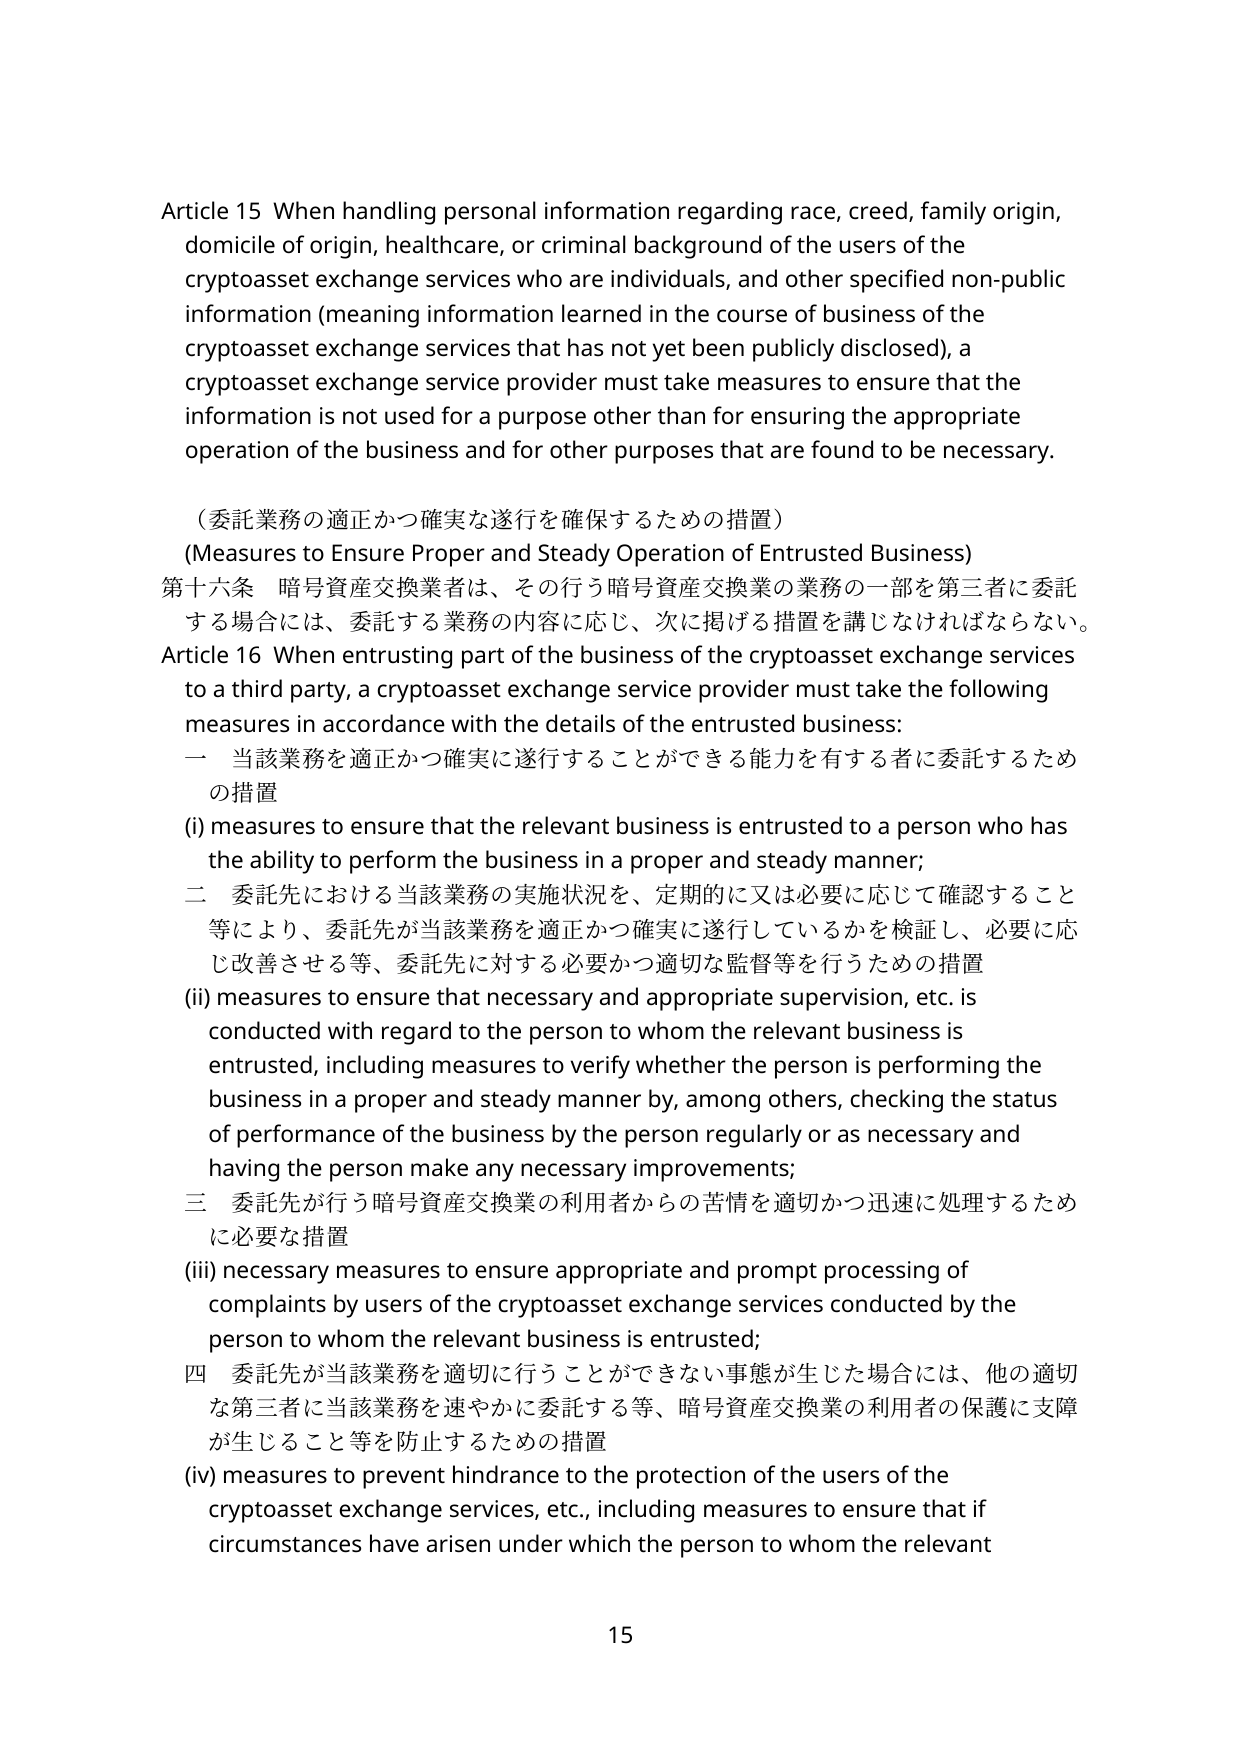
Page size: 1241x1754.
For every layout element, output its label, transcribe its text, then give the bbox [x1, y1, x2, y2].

text (i) measures to ensure that the relevant business is entrusted to a person who has the ability to perform the business in a proper and steady manner; [184, 809, 1079, 877]
text Article 16 When entrusting part of the business of the cryptoasset exchange services to a third party, a cryptoasset exchange service provider must take the following measures in accordance with the details of the entrusted business: [161, 638, 1079, 740]
text 三 委託先が行う暗号資産交換業の利用者からの苦情を適切かつ迅速に処理するために必要な措置 [184, 1184, 1079, 1253]
text (ii) measures to ensure that necessary and appropriate supervision, etc. is conducted with regard to the person to whom the relevant business is entrusted, including measures to verify whether the person is performing the business in a proper and steady manner by, among others, checking the status of performance of the business by the person regularly or as necessary and having the person make any necessary improvements; [184, 979, 1079, 1184]
text （委託業務の適正かつ確実な遂行を確保するための措置） [184, 501, 1079, 535]
text 二 委託先における当該業務の実施状況を、定期的に又は必要に応じて確認すること等により、委託先が当該業務を適正かつ確実に遂行しているかを検証し、必要に応じ改善させる等、委託先に対する必要かつ適切な監督等を行うための措置 [184, 877, 1079, 979]
text (iii) necessary measures to ensure appropriate and prompt processing of complaints by users of the cryptoasset exchange services conducted by the person to whom the relevant business is entrusted; [184, 1253, 1079, 1355]
text 四 委託先が当該業務を適切に行うことができない事態が生じた場合には、他の適切な第三者に当該業務を速やかに委託する等、暗号資産交換業の利用者の保護に支障が生じること等を防止するための措置 [184, 1355, 1079, 1458]
text 一 当該業務を適正かつ確実に遂行することができる能力を有する者に委託するための措置 [184, 740, 1079, 809]
text Article 15 When handling personal information regarding race, creed, family origin, domicile of origin, healthcare, or criminal background of the users of the cryptoasset exchange services who are individuals, and other specified non-public information (meaning information learned in the course of business of the cryptoasset exchange services that has not yet been publicly disclosed), a cryptoasset exchange service provider must take measures to ensure that the information is not used for a purpose other than for ensuring the appropriate operation of the business and for other purposes that are found to be necessary. [161, 194, 1079, 467]
text 第十六条 暗号資産交換業者は、その行う暗号資産交換業の業務の一部を第三者に委託する場合には、委託する業務の内容に応じ、次に掲げる措置を講じなければならない。 [161, 569, 1079, 638]
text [184, 1458, 1079, 1560]
text (Measures to Ensure Proper and Steady Operation of Entrusted Business) [184, 535, 1079, 569]
